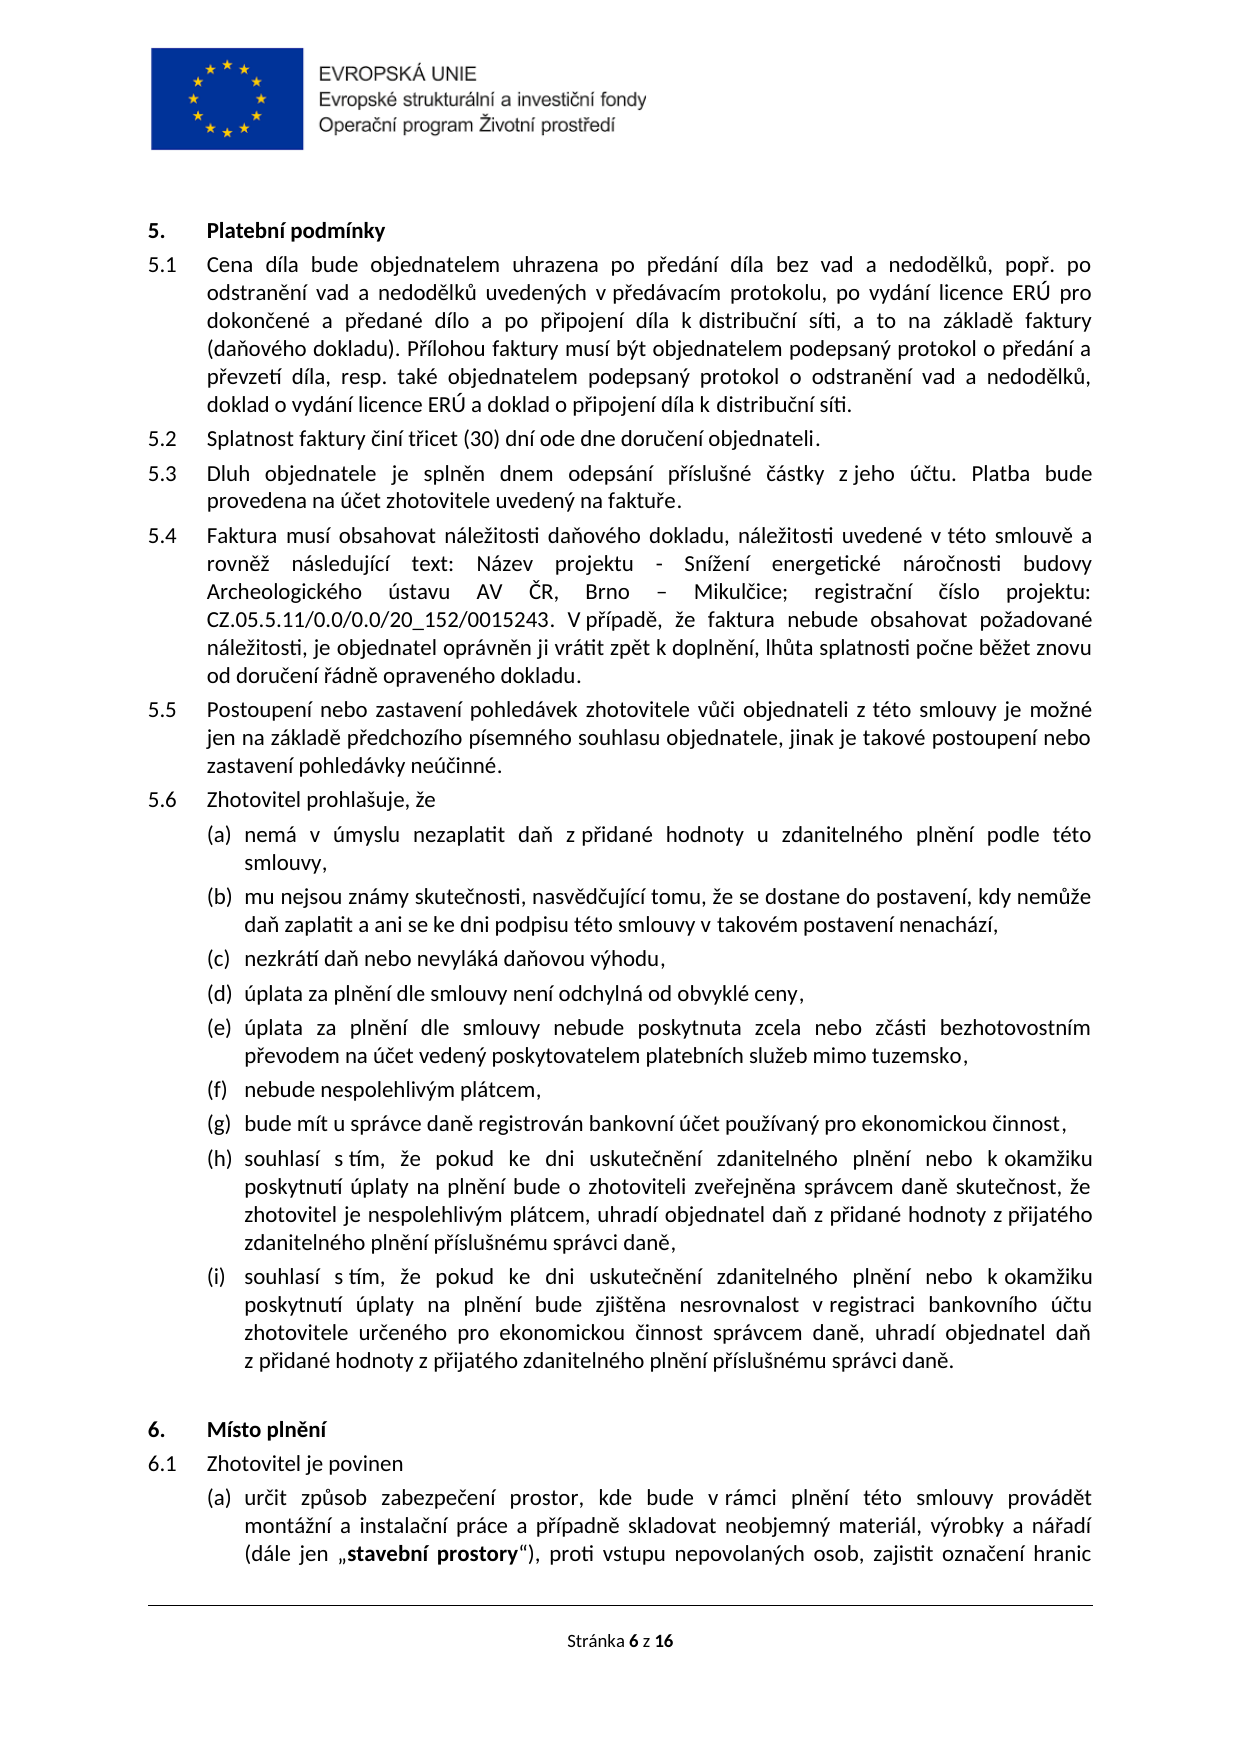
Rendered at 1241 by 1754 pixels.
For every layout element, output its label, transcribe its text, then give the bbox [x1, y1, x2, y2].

list Dluh objednatele je splněn dnem odepsání příslušné částky z jeho účtu. Platba bude provedena na účet zhotovitele uvedený na faktuře. [148, 459, 1093, 515]
list Postoupení nebo zastavení pohledávek zhotovitele vůči objednateli z této smlouvy je možné jen na základě předchozího písemného souhlasu objednatele, jinak je takové postoupení nebo zastavení pohledávky neúčinné. [148, 695, 1093, 779]
list nemá v úmyslu nezaplatit daň z přidané hodnoty u zdanitelného plnění podle této smlouvy, [207, 820, 1093, 876]
list Zhotovitel je povinen [148, 1449, 1093, 1477]
list souhlasí s tím, že pokud ke dni uskutečnění zdanitelného plnění nebo k okamžiku poskytnutí úplaty na plnění bude o zhotoviteli zveřejněna správcem daně skutečnost, že zhotovitel je nespolehlivým plátcem, uhradí objednatel daň z přidané hodnoty z přijatého zdanitelného plnění příslušnému správci daně, [207, 1144, 1093, 1256]
list nezkrátí daň nebo nevyláká daňovou výhodu, [207, 944, 1093, 972]
list úplata za plnění dle smlouvy není odchylná od obvyklé ceny, [207, 979, 1093, 1007]
list nebude nespolehlivým plátcem, [207, 1075, 1093, 1103]
list Zhotovitel prohlašuje, že [148, 786, 1093, 814]
list mu nejsou známy skutečnosti, nasvědčující tomu, že se dostane do postavení, kdy nemůže daň zaplatit a ani se ke dni podpisu této smlouvy v takovém postavení nenachází, [207, 882, 1093, 938]
list úplata za plnění dle smlouvy nebude poskytnuta zcela nebo zčásti bezhotovostním převodem na účet vedený poskytovatelem platebních služeb mimo tuzemsko, [207, 1013, 1093, 1069]
picture [147, 44, 647, 154]
list Cena díla bude objednatelem uhrazena po předání díla bez vad a nedodělků, popř. po odstranění vad a nedodělků uvedených v předávacím protokolu, po vydání licence ERÚ pro dokončené a předané dílo a po připojení díla k distribuční síti, a to na základě faktury (daňového dokladu). Přílohou faktury musí být objednatelem podepsaný protokol o předání a převzetí díla, resp. také objednatelem podepsaný protokol o odstranění vad a nedodělků, doklad o vydání licence ERÚ a doklad o připojení díla k distribuční síti. [148, 250, 1093, 418]
subtitle Platební podmínky [148, 216, 1093, 244]
list souhlasí s tím, že pokud ke dni uskutečnění zdanitelného plnění nebo k okamžiku poskytnutí úplaty na plnění bude zjištěna nesrovnalost v registraci bankovního účtu zhotovitele určeného pro ekonomickou činnost správcem daně, uhradí objednatel daň z přidané hodnoty z přijatého zdanitelného plnění příslušnému správci daně. [207, 1262, 1093, 1374]
subtitle Místo plnění [148, 1415, 1093, 1443]
list Splatnost faktury činí třicet (30) dní ode dne doručení objednateli. [148, 424, 1093, 452]
list Faktura musí obsahovat náležitosti daňového dokladu, náležitosti uvedené v této smlouvě a rovněž následující text: Název projektu - Snížení energetické náročnosti budovy Archeologického ústavu AV ČR, Brno – Mikulčice; registrační číslo projektu: CZ.05.5.11/0.0/0.0/20_152/0015243. V případě, že faktura nebude obsahovat požadované náležitosti, je objednatel oprávněn ji vrátit zpět k doplnění, lhůta splatnosti počne běžet znovu od doručení řádně opraveného dokladu. [148, 521, 1093, 689]
list bude mít u správce daně registrován bankovní účet používaný pro ekonomickou činnost, [207, 1109, 1093, 1138]
